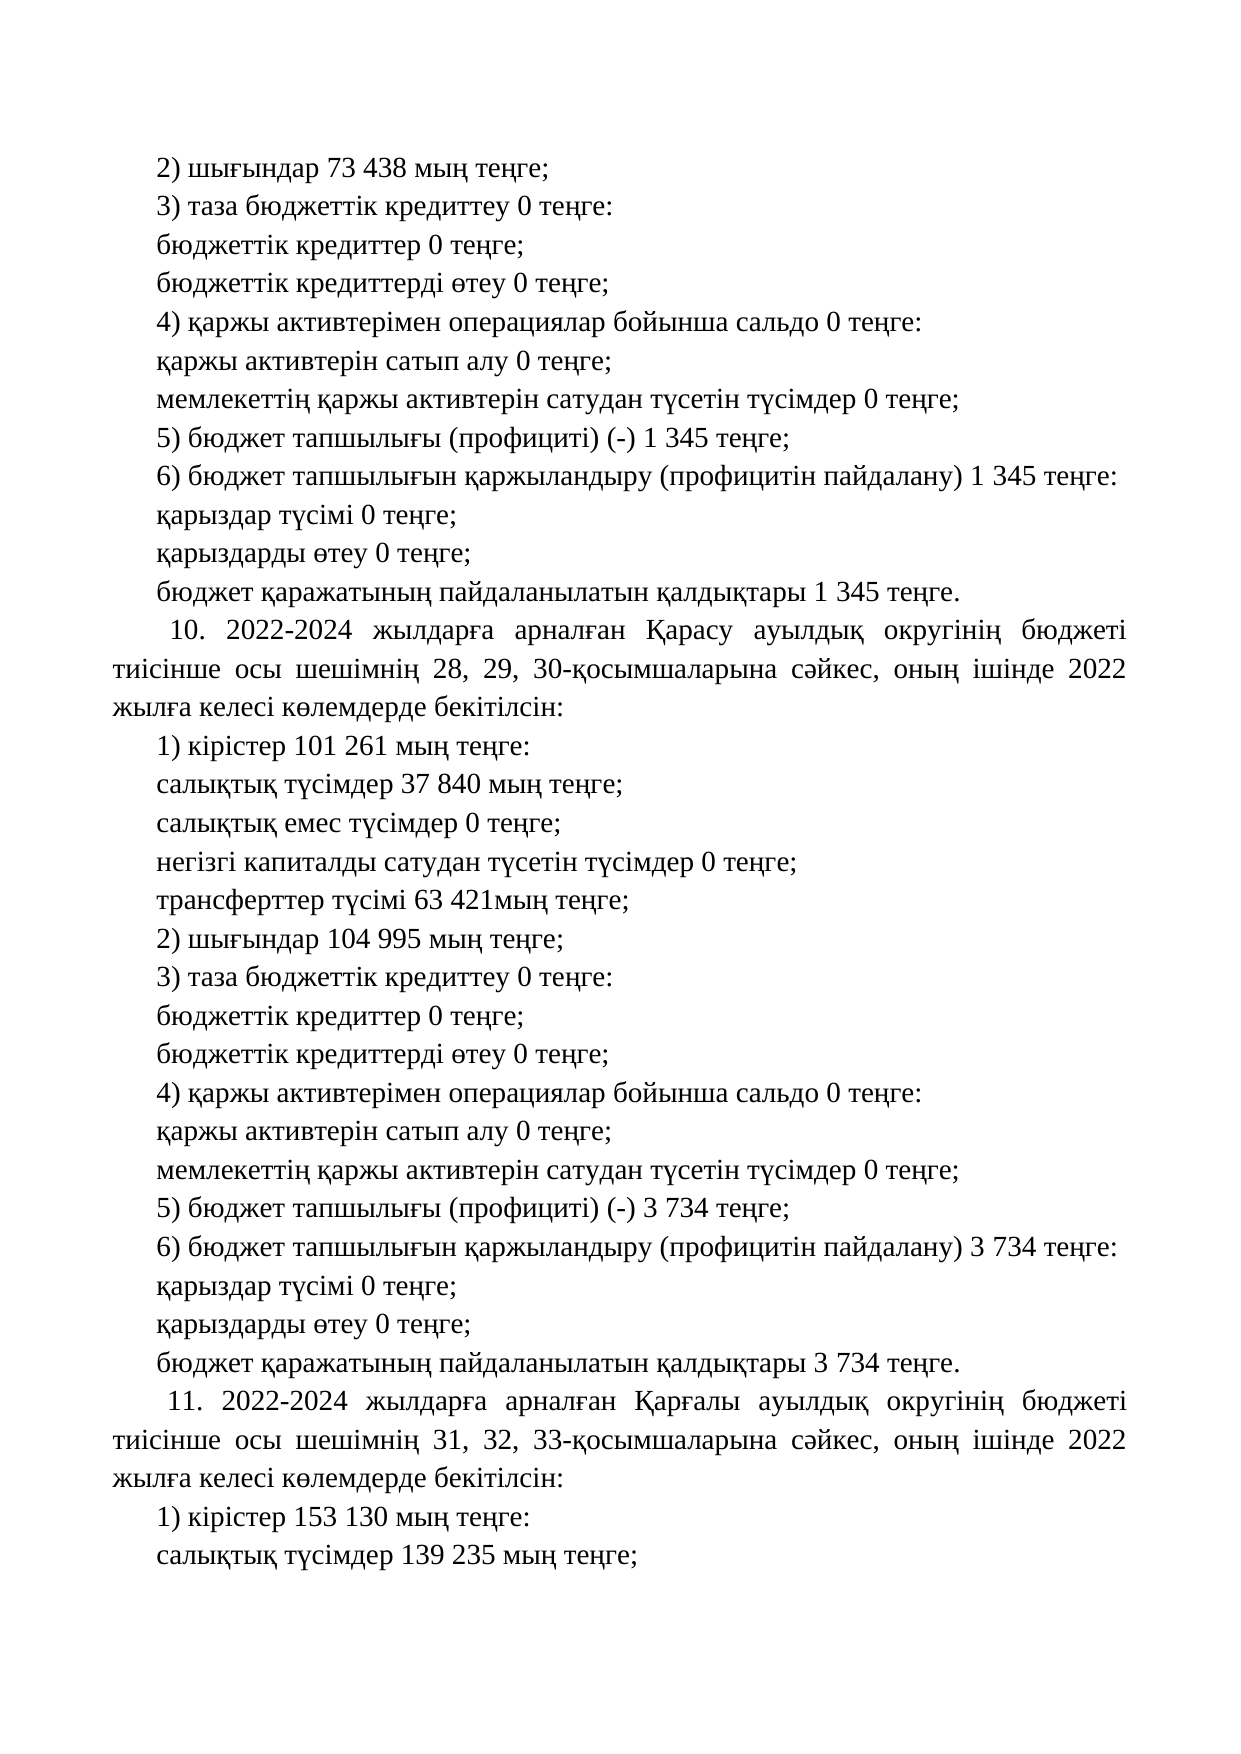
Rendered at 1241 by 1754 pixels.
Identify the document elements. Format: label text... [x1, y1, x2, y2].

text бюджеттік кредиттер 0 теңге; [112, 998, 1128, 1031]
text 6) бюджет тапшылығын қаржыландыру (профицитiн пайдалану) 3 734 теңге: [112, 1229, 1128, 1263]
text қарыздар түсімі 0 теңге; [112, 497, 1128, 530]
text салықтық түсiмдер 139 235 мың теңге; [112, 1537, 1128, 1571]
text трансферттер түсiмі 63 421мың теңге; [112, 882, 1128, 916]
text мемлекеттің қаржы активтерін сатудан түсетін түсімдер 0 теңге; [112, 1152, 1128, 1186]
text қаржы активтерін сатып алу 0 теңге; [112, 343, 1128, 376]
text 6) бюджет тапшылығын қаржыландыру (профицитiн пайдалану) 1 345 теңге: [112, 458, 1128, 492]
text негiзгi капиталды сатудан түсетiн түсiмдер 0 теңге; [112, 844, 1128, 877]
text бюджет қаражатының пайдаланылатын қалдықтары 3 734 теңге. [112, 1345, 1128, 1378]
text 2) шығындар 73 438 мың теңге; [112, 150, 1128, 183]
text мемлекеттің қаржы активтерін сатудан түсетін түсімдер 0 теңге; [112, 381, 1128, 415]
text 5) бюджет тапшылығы (профициті) (-) 3 734 теңге; [112, 1191, 1128, 1224]
text 5) бюджет тапшылығы (профициті) (-) 1 345 теңге; [112, 420, 1128, 453]
text бюджет қаражатының пайдаланылатын қалдықтары 1 345 теңге. [112, 574, 1128, 607]
text бюджеттік кредиттерді өтеу 0 теңге; [112, 266, 1128, 299]
text қарыздарды өтеу 0 теңге; [112, 535, 1128, 569]
text 2) шығындар 104 995 мың теңге; [112, 921, 1128, 954]
text салықтық түсiмдер 37 840 мың теңге; [112, 767, 1128, 800]
text бюджеттік кредиттер 0 теңге; [112, 227, 1128, 261]
text 4) қаржы активтерiмен операциялар бойынша сальдо 0 теңге: [112, 1075, 1128, 1108]
text 4) қаржы активтерiмен операциялар бойынша сальдо 0 теңге: [112, 304, 1128, 338]
text бюджеттік кредиттерді өтеу 0 теңге; [112, 1036, 1128, 1070]
text салықтық емес түсiмдер 0 теңге; [112, 805, 1128, 839]
text қарыздар түсімі 0 теңге; [112, 1268, 1128, 1301]
text 1) кiрiстер 153 130 мың теңге: [112, 1499, 1128, 1532]
text 10. 2022-2024 жылдарға арналған Қарасу ауылдық округінің бюджеті тиісінше осы шешімнің 28, 29, 30-қосымшаларына сәйкес, оның ішінде 2022 жылға келесі көлемдерде бекітілсін: [112, 612, 1128, 723]
text 1) кiрiстер 101 261 мың теңге: [112, 728, 1128, 762]
text 11. 2022-2024 жылдарға арналған Қарғалы ауылдық округінің бюджеті тиісінше осы шешімнің 31, 32, 33-қосымшаларына сәйкес, оның ішінде 2022 жылға келесі көлемдерде бекітілсін: [112, 1383, 1128, 1494]
text қаржы активтерін сатып алу 0 теңге; [112, 1113, 1128, 1147]
text 3) таза бюджеттiк кредиттеу 0 теңге: [112, 188, 1128, 222]
text қарыздарды өтеу 0 теңге; [112, 1306, 1128, 1340]
text 3) таза бюджеттiк кредиттеу 0 теңге: [112, 959, 1128, 993]
